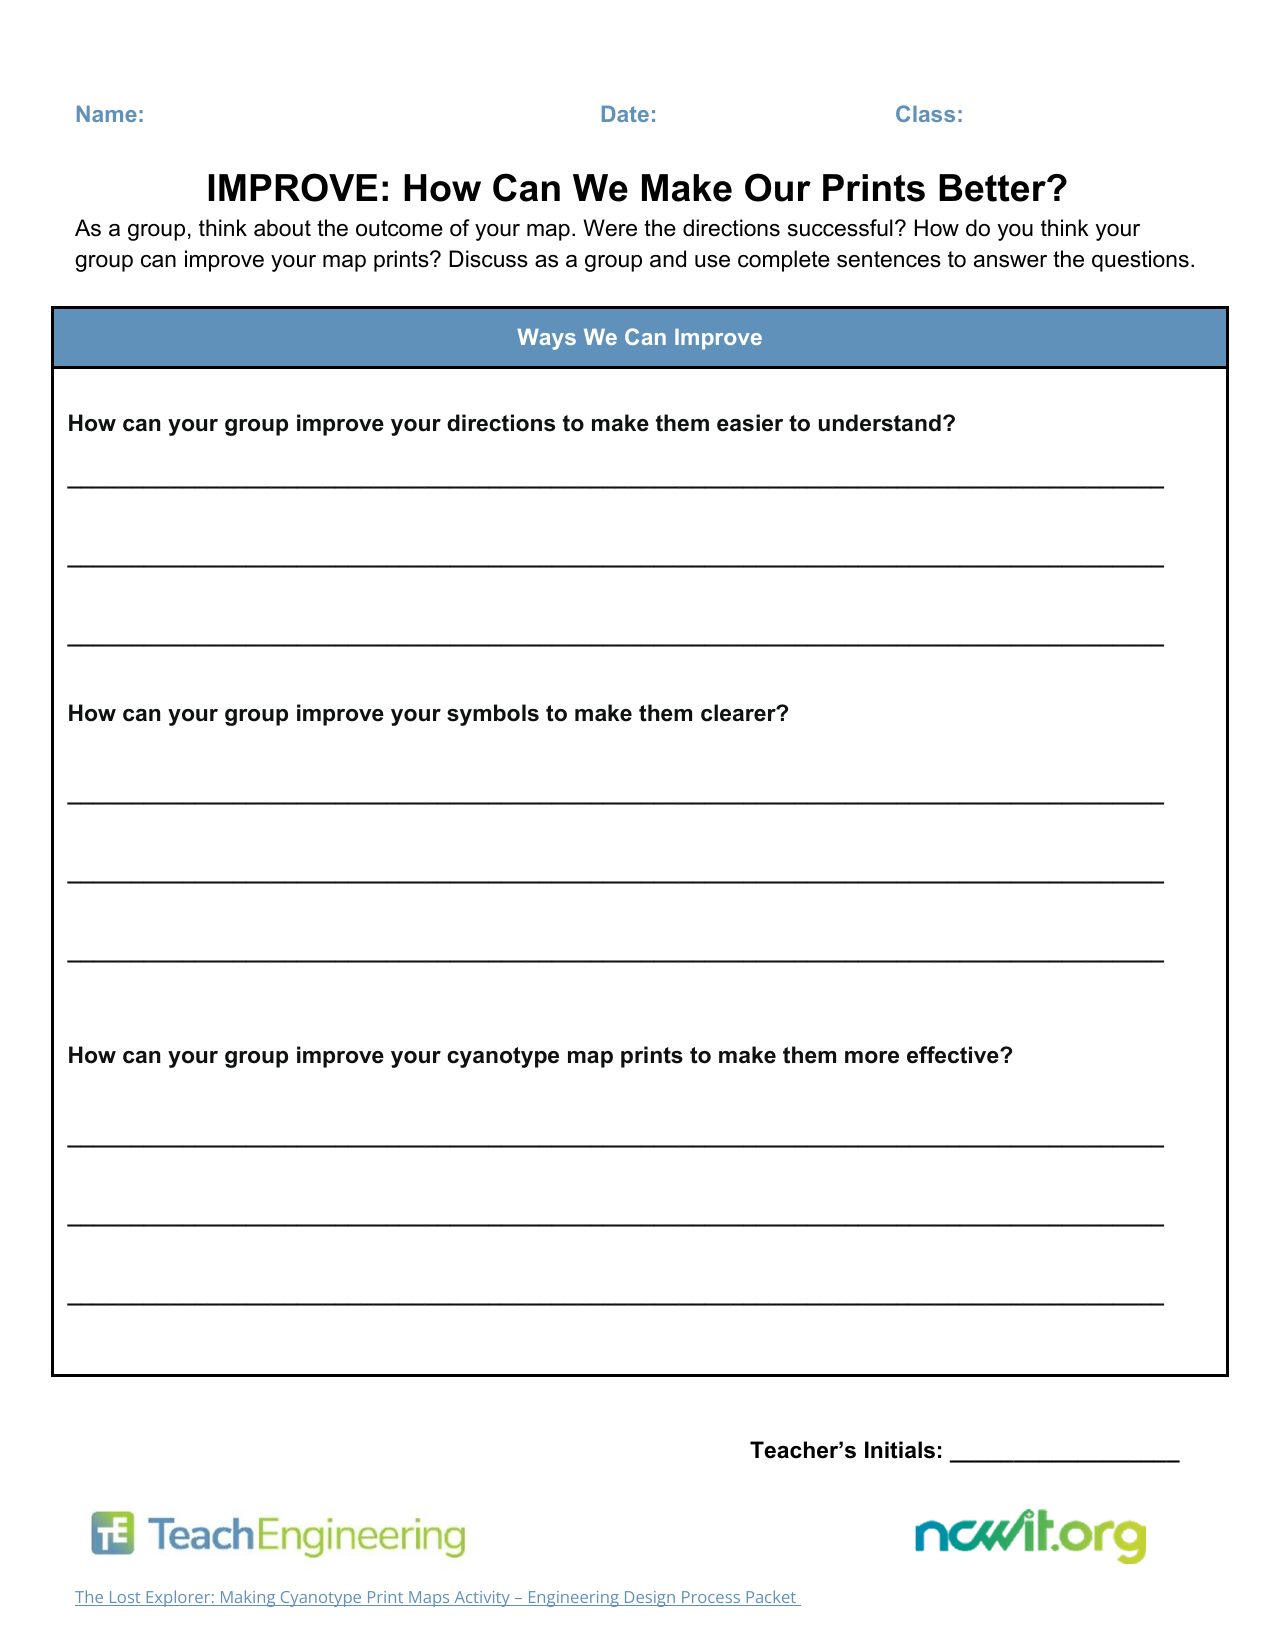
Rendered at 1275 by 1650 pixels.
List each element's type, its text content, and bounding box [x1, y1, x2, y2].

text group can improve your map prints? Discuss as a group and use complete sentences to answer the questions. [75, 246, 1200, 272]
text IMPROVE: How Can We Make Our Prints Better? [75, 166, 1200, 209]
table_cell How can your group improve your directions to make them easier to understand? ______________________________________________________________________________________ ______________________________________________________________________________________ ______________________________________________________________________________________ How can your group improve your symbols to make them clearer? ______________________________________________________________________________________ ______________________________________________________________________________________ ______________________________________________________________________________________ How can your group improve your cyanotype map prints to make them more effective? ______________________________________________________________________________________ ______________________________________________________________________________________ ______________________________________________________________________________________ [54, 369, 1226, 1374]
picture [915, 1509, 1146, 1564]
text As a group, think about the outcome of your map. Were the directions successful? How do you think your [75, 215, 1200, 242]
text Teacher’s Initials: __________________ [750, 1437, 1200, 1464]
picture [75, 1494, 542, 1582]
table_header Ways We Can Improve [54, 309, 1226, 366]
